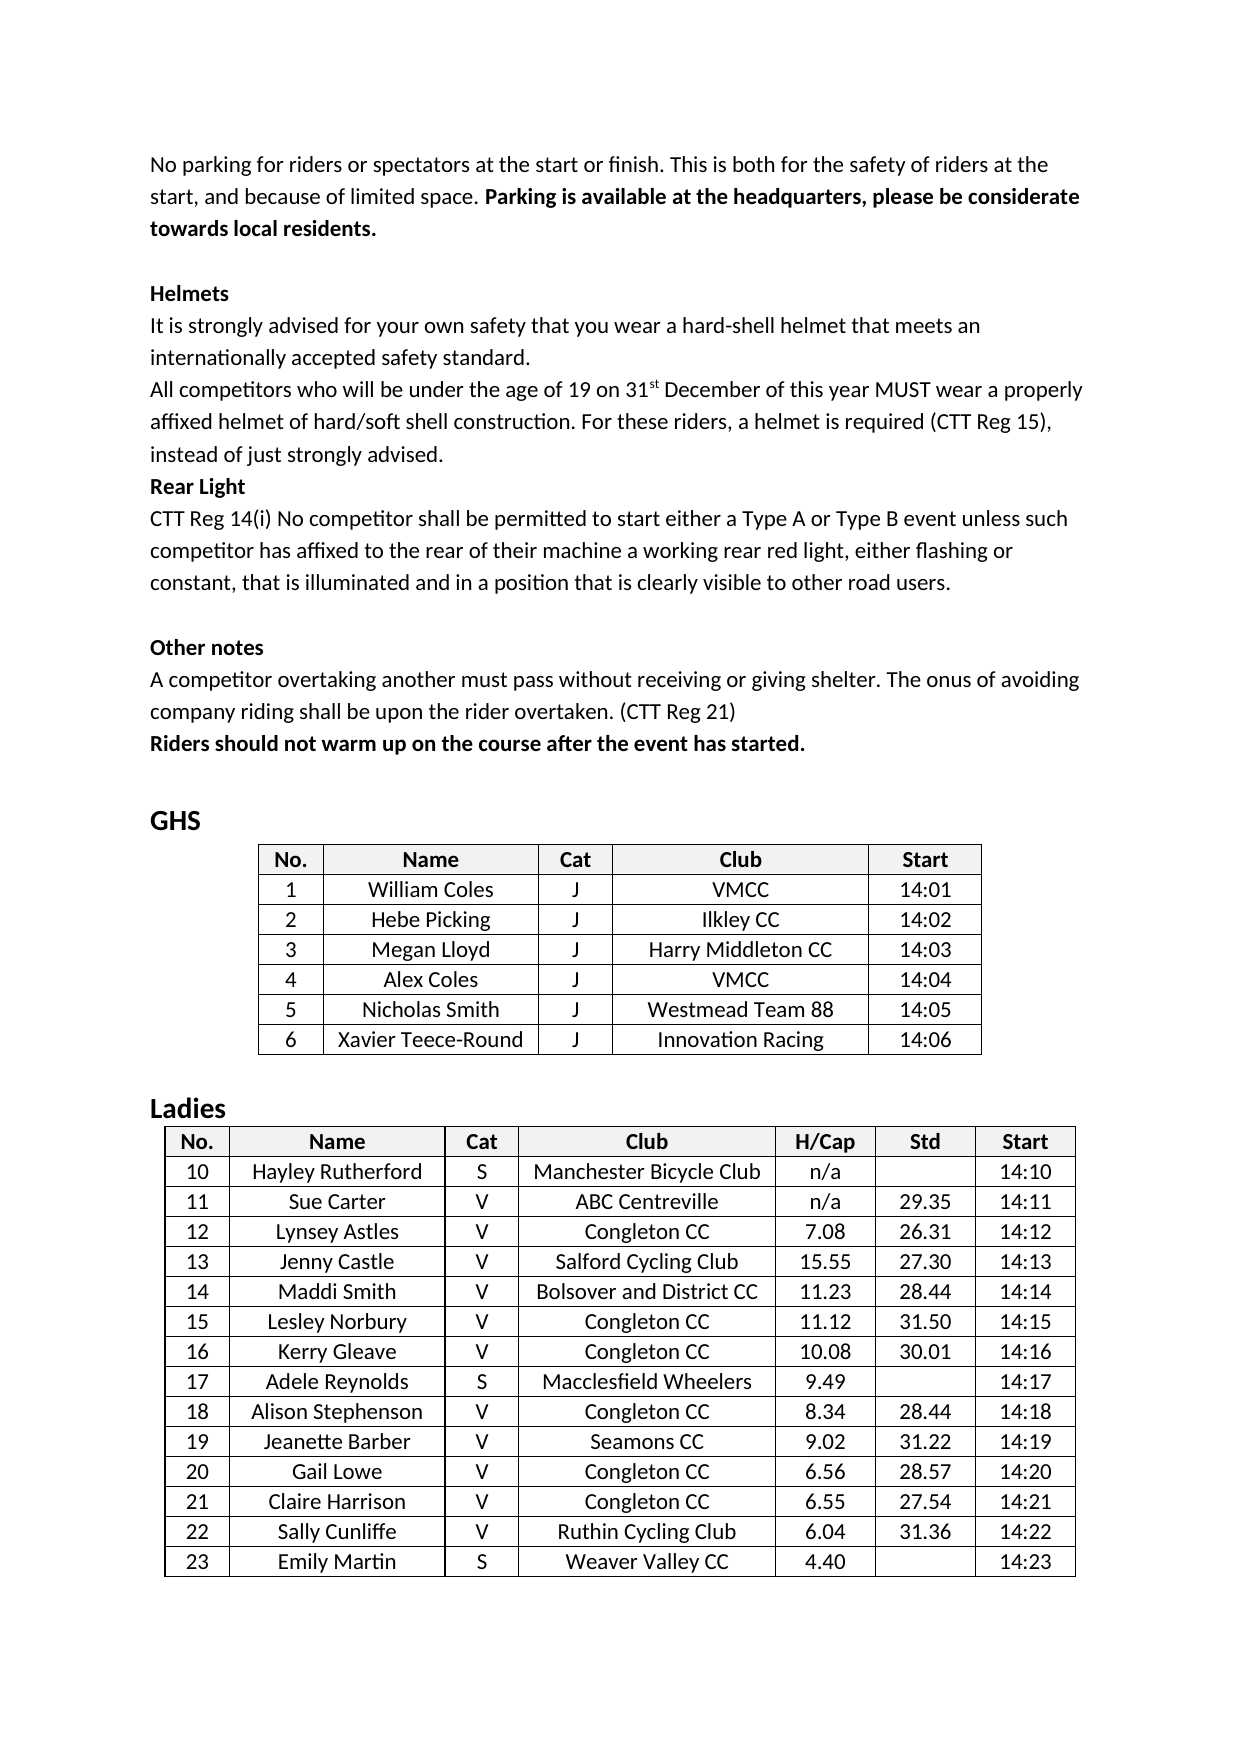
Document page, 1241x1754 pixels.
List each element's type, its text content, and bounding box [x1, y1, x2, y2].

table_cell V [446, 1517, 518, 1546]
table_cell 15.55 [776, 1247, 875, 1276]
table_header Club [613, 845, 868, 873]
table_cell Lynsey Astles [230, 1217, 444, 1246]
table_cell 2 [259, 905, 323, 933]
table_cell 14:23 [976, 1547, 1075, 1576]
table_header H/Cap [776, 1127, 875, 1156]
table_cell Ilkley CC [613, 905, 868, 933]
table_cell Hebe Picking [324, 905, 538, 933]
table_cell V [446, 1457, 518, 1486]
table_cell 31.50 [876, 1307, 975, 1336]
text All competitors who will be under the age of 19 on 31st December of this year MUST wear a properly affixed helmet of hard/soft shell construction. For these riders, a helmet is required (CTT Reg 15), instead of just strongly advised. [150, 375, 1090, 468]
table_cell 11 [166, 1187, 229, 1216]
table_cell J [539, 965, 612, 993]
table_cell 28.44 [876, 1277, 975, 1306]
table_cell 14:04 [869, 965, 981, 993]
table_cell 14:17 [976, 1367, 1075, 1396]
table_cell 6.56 [776, 1457, 875, 1486]
table_cell V [446, 1277, 518, 1306]
table_cell 6 [259, 1025, 323, 1053]
table_cell 14:02 [869, 905, 981, 933]
text CTT Reg 14(i) No competitor shall be permitted to start either a Type A or Type B event unless such competitor has affixed to the rear of their machine a working rear red light, either flashing or constant, that is illuminated and in a position that is clearly visible to other road users. [150, 504, 1090, 596]
table_cell 28.44 [876, 1397, 975, 1426]
table_cell Jeanette Barber [230, 1427, 444, 1456]
text Helmets [150, 279, 1090, 307]
table_cell J [539, 995, 612, 1023]
table_cell 31.36 [876, 1517, 975, 1546]
table_cell 27.30 [876, 1247, 975, 1276]
table_cell Salford Cycling Club [519, 1247, 775, 1276]
table_cell 14:19 [976, 1427, 1075, 1456]
table_cell 11.12 [776, 1307, 875, 1336]
table_cell 14:10 [976, 1157, 1075, 1186]
table_cell 20 [166, 1457, 229, 1486]
table_cell Maddi Smith [230, 1277, 444, 1306]
table_cell Ruthin Cycling Club [519, 1517, 775, 1546]
table_cell 6.55 [776, 1487, 875, 1516]
table_cell [876, 1157, 975, 1186]
table_cell 12 [166, 1217, 229, 1246]
table_cell William Coles [324, 875, 538, 903]
table_cell n/a [776, 1157, 875, 1186]
table_cell 14:16 [976, 1337, 1075, 1366]
table_cell [876, 1547, 975, 1576]
table_cell 3 [259, 935, 323, 963]
table_cell 27.54 [876, 1487, 975, 1516]
table_cell Westmead Team 88 [613, 995, 868, 1023]
table_cell 14:21 [976, 1487, 1075, 1516]
table_cell 14:18 [976, 1397, 1075, 1426]
table_cell 11.23 [776, 1277, 875, 1306]
table_header Club [519, 1127, 775, 1156]
table_cell Congleton CC [519, 1307, 775, 1336]
table_header Name [230, 1127, 444, 1156]
table_cell J [539, 905, 612, 933]
table_cell 18 [166, 1397, 229, 1426]
table_cell [876, 1367, 975, 1396]
table_cell Xavier Teece-Round [324, 1025, 538, 1053]
table_cell 10.08 [776, 1337, 875, 1366]
table_cell 26.31 [876, 1217, 975, 1246]
table_cell 5 [259, 995, 323, 1023]
table_cell n/a [776, 1187, 875, 1216]
table_header Cat [539, 845, 612, 873]
table_cell 17 [166, 1367, 229, 1396]
text Other notes [150, 633, 1090, 661]
table_cell Gail Lowe [230, 1457, 444, 1486]
table_cell V [446, 1427, 518, 1456]
table_cell Seamons CC [519, 1427, 775, 1456]
table_cell 14:20 [976, 1457, 1075, 1486]
table_cell 15 [166, 1307, 229, 1336]
text Riders should not warm up on the course after the event has started. [150, 729, 1090, 757]
table_cell Hayley Rutherford [230, 1157, 444, 1186]
table_cell V [446, 1307, 518, 1336]
table_cell 14:06 [869, 1025, 981, 1053]
table_cell J [539, 935, 612, 963]
table_cell Congleton CC [519, 1337, 775, 1366]
table_cell 14:13 [976, 1247, 1075, 1276]
table_cell Congleton CC [519, 1217, 775, 1246]
table_cell 14:01 [869, 875, 981, 903]
table_cell 13 [166, 1247, 229, 1276]
table_header Cat [446, 1127, 518, 1156]
table_header No. [259, 845, 323, 873]
table_cell Sally Cunliffe [230, 1517, 444, 1546]
table_header Start [976, 1127, 1075, 1156]
text It is strongly advised for your own safety that you wear a hard-shell helmet that meets an internationally accepted safety standard. [150, 311, 1090, 371]
table_cell 23 [166, 1547, 229, 1576]
table_cell ABC Centreville [519, 1187, 775, 1216]
table_cell Claire Harrison [230, 1487, 444, 1516]
table_cell V [446, 1217, 518, 1246]
table_header No. [166, 1127, 229, 1156]
table_cell 9.49 [776, 1367, 875, 1396]
table_cell 8.34 [776, 1397, 875, 1426]
table_cell Manchester Bicycle Club [519, 1157, 775, 1186]
table_cell S [446, 1547, 518, 1576]
text Ladies [150, 1090, 1090, 1126]
table_header Name [324, 845, 538, 873]
table_cell Sue Carter [230, 1187, 444, 1216]
table_cell Harry Middleton CC [613, 935, 868, 963]
table_header Start [869, 845, 981, 873]
table_cell Emily Martin [230, 1547, 444, 1576]
table_cell Congleton CC [519, 1457, 775, 1486]
table_cell 28.57 [876, 1457, 975, 1486]
table_cell Jenny Castle [230, 1247, 444, 1276]
table_cell V [446, 1187, 518, 1216]
table_cell Macclesfield Wheelers [519, 1367, 775, 1396]
table_cell S [446, 1367, 518, 1396]
table_cell Nicholas Smith [324, 995, 538, 1023]
table_cell 10 [166, 1157, 229, 1186]
table_cell V [446, 1487, 518, 1516]
table_cell 16 [166, 1337, 229, 1366]
text No parking for riders or spectators at the start or finish. This is both for the safety of riders at the start, and because of limited space. Parking is available at the headquarters, please be considerate towards local residents. [150, 150, 1090, 242]
table_cell 14:11 [976, 1187, 1075, 1216]
table_cell VMCC [613, 965, 868, 993]
table_cell 30.01 [876, 1337, 975, 1366]
table_cell V [446, 1337, 518, 1366]
table_cell J [539, 1025, 612, 1053]
table_cell 9.02 [776, 1427, 875, 1456]
table_cell 4.40 [776, 1547, 875, 1576]
table_cell Alison Stephenson [230, 1397, 444, 1426]
table_cell Congleton CC [519, 1487, 775, 1516]
table_cell Alex Coles [324, 965, 538, 993]
table_cell 14:15 [976, 1307, 1075, 1336]
table_cell Kerry Gleave [230, 1337, 444, 1366]
table_cell 22 [166, 1517, 229, 1546]
table_cell 14:22 [976, 1517, 1075, 1546]
table_cell V [446, 1247, 518, 1276]
table_cell Adele Reynolds [230, 1367, 444, 1396]
table_cell Innovation Racing [613, 1025, 868, 1053]
table_cell Lesley Norbury [230, 1307, 444, 1336]
table_cell 14:05 [869, 995, 981, 1023]
table_cell V [446, 1397, 518, 1426]
table_cell 14:03 [869, 935, 981, 963]
table_cell 19 [166, 1427, 229, 1456]
table_cell 14:14 [976, 1277, 1075, 1306]
table_cell S [446, 1157, 518, 1186]
text GHS [150, 802, 1090, 838]
table_cell Weaver Valley CC [519, 1547, 775, 1576]
table_cell 6.04 [776, 1517, 875, 1546]
table_cell 14:12 [976, 1217, 1075, 1246]
text A competitor overtaking another must pass without receiving or giving shelter. The onus of avoiding company riding shall be upon the rider overtaken. (CTT Reg 21) [150, 665, 1090, 725]
text Rear Light [150, 472, 1090, 500]
table_cell J [539, 875, 612, 903]
table_cell 4 [259, 965, 323, 993]
table_cell 1 [259, 875, 323, 903]
table_cell VMCC [613, 875, 868, 903]
table_cell Congleton CC [519, 1397, 775, 1426]
table_cell 31.22 [876, 1427, 975, 1456]
table_cell 7.08 [776, 1217, 875, 1246]
table_header Std [876, 1127, 975, 1156]
table_cell 14 [166, 1277, 229, 1306]
table_cell Bolsover and District CC [519, 1277, 775, 1306]
table_cell 21 [166, 1487, 229, 1516]
table_cell 29.35 [876, 1187, 975, 1216]
table_cell Megan Lloyd [324, 935, 538, 963]
